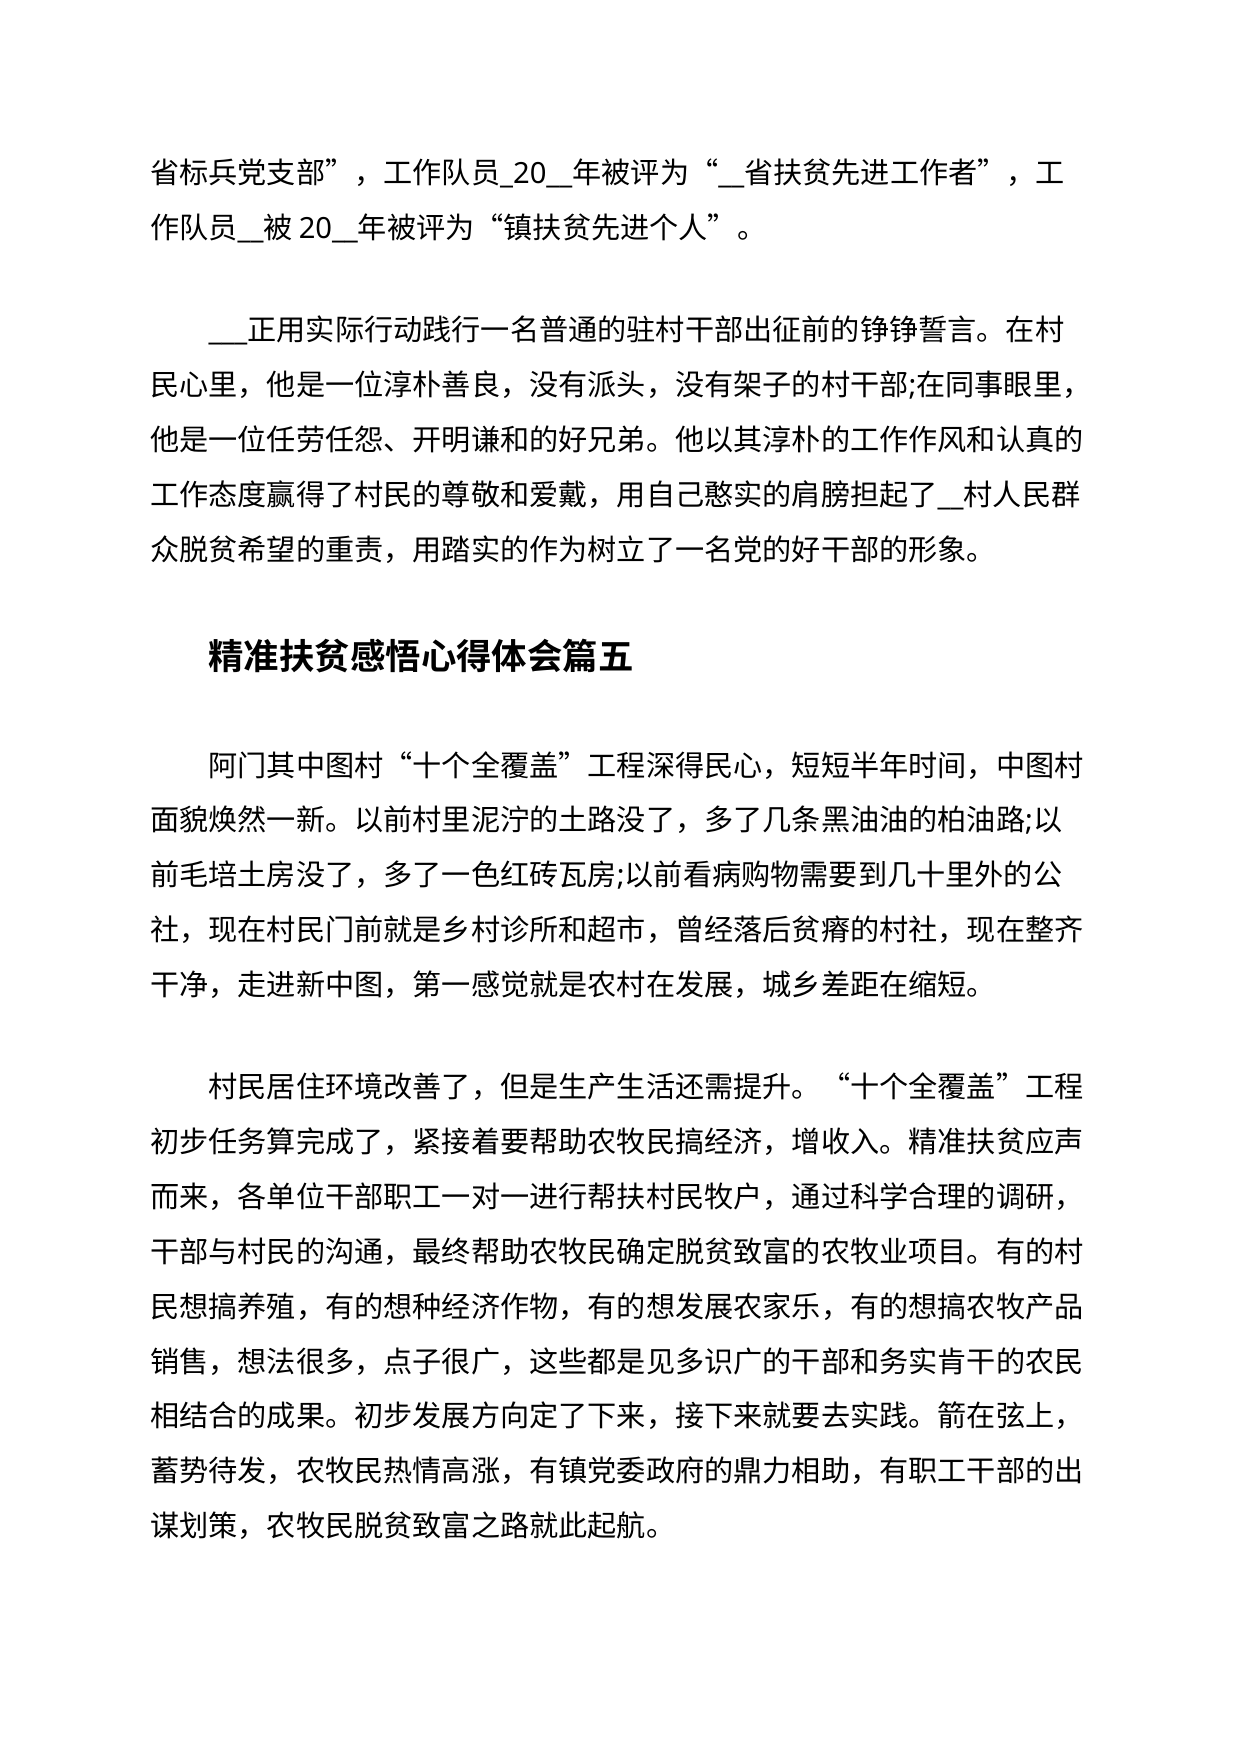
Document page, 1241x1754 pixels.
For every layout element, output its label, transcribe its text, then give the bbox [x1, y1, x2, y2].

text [150, 150, 1090, 247]
text 阿门其中图村“十个全覆盖”工程深得民心，短短半年时间，中图村面貌焕然一新。以前村里泥泞的土路没了，多了几条黑油油的柏油路;以前毛培土房没了，多了一色红砖瓦房;以前看病购物需要到几十里外的公社，现在村民门前就是乡村诊所和超市，曾经落后贫瘠的村社，现在整齐干净，走进新中图，第一感觉就是农村在发展，城乡差距在缩短。 [150, 742, 1090, 1004]
text ___正用实际行动践行一名普通的驻村干部出征前的铮铮誓言。在村民心里，他是一位淳朴善良，没有派头，没有架子的村干部;在同事眼里，他是一位任劳任怨、开明谦和的好兄弟。他以其淳朴的工作作风和认真的工作态度赢得了村民的尊敬和爱戴，用自己憨实的肩膀担起了__村人民群众脱贫希望的重责，用踏实的作为树立了一名党的好干部的形象。 [150, 307, 1090, 569]
text 精准扶贫感悟心得体会篇五 [150, 629, 1090, 680]
text 村民居住环境改善了，但是生产生活还需提升。“十个全覆盖”工程初步任务算完成了，紧接着要帮助农牧民搞经济，增收入。精准扶贫应声而来，各单位干部职工一对一进行帮扶村民牧户，通过科学合理的调研，干部与村民的沟通，最终帮助农牧民确定脱贫致富的农牧业项目。有的村民想搞养殖，有的想种经济作物，有的想发展农家乐，有的想搞农牧产品销售，想法很多，点子很广，这些都是见多识广的干部和务实肯干的农民相结合的成果。初步发展方向定了下来，接下来就要去实践。箭在弦上，蓄势待发，农牧民热情高涨，有镇党委政府的鼎力相助，有职工干部的出谋划策，农牧民脱贫致富之路就此起航。 [150, 1064, 1090, 1545]
